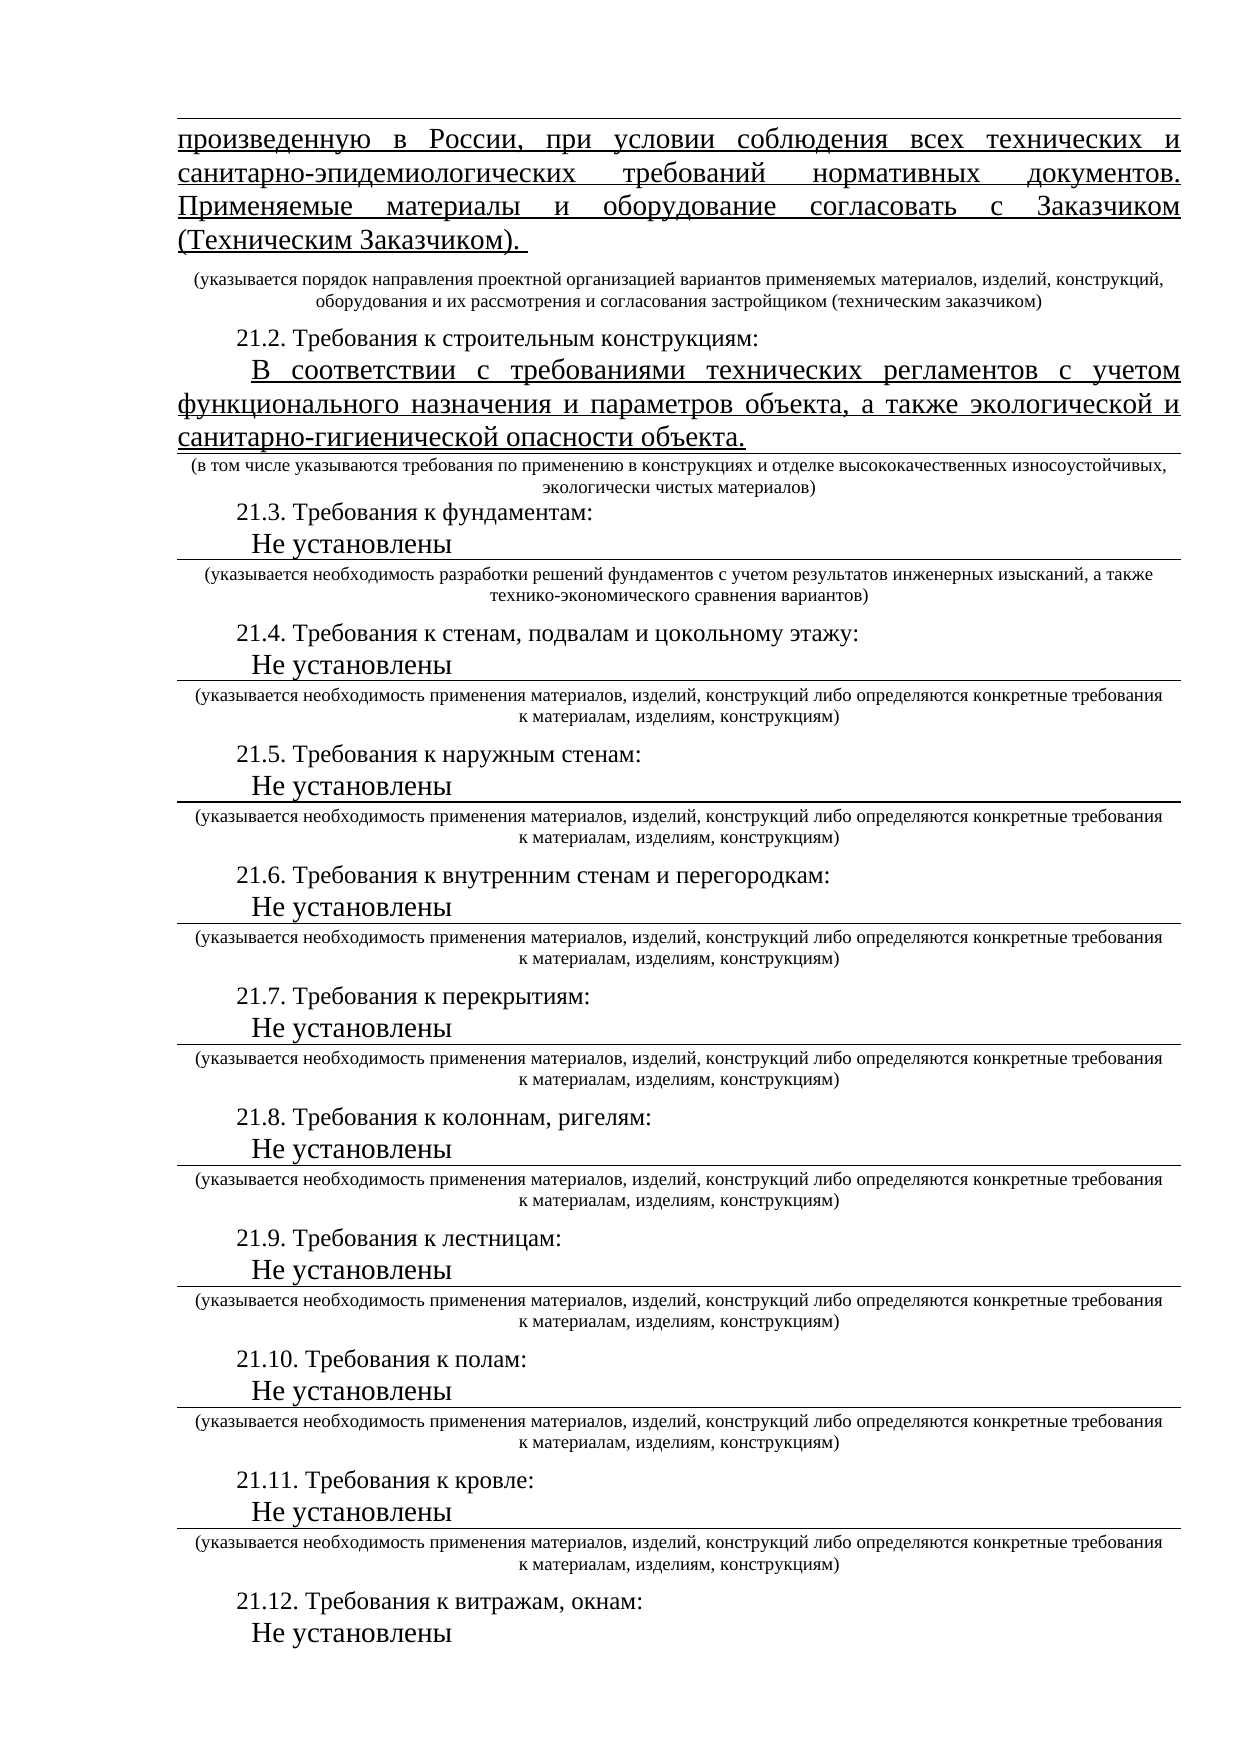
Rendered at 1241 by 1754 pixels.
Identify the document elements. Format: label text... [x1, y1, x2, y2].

text (указывается необходимость применения материалов, изделий, конструкций либо определяются конкретные требования к материалам, изделиям, конструкциям) [177, 924, 1181, 969]
text 21.8. Требования к колоннам, ригелям: [177, 1102, 1181, 1131]
text 21.7. Требования к перекрытиям: [177, 981, 1181, 1010]
text (указывается необходимость применения материалов, изделий, конструкций либо определяются конкретные требования к материалам, изделиям, конструкциям) [177, 1045, 1181, 1090]
text Не установлены [177, 1494, 1181, 1528]
text (в том числе указываются требования по применению в конструкциях и отделке высококачественных износоустойчивых, экологически чистых материалов) [177, 454, 1181, 497]
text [177, 119, 1181, 150]
text 21.6. Требования к внутренним стенам и перегородкам: [177, 860, 1181, 889]
text Не установлены [177, 1252, 1181, 1286]
text Не установлены [177, 889, 1181, 922]
text Не установлены [177, 526, 1181, 559]
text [177, 1529, 1181, 1574]
text 21.12. Требования к витражам, окнам: [177, 1586, 1181, 1615]
text (указывается необходимость применения материалов, изделий, конструкций либо определяются конкретные требования к материалам, изделиям, конструкциям) [177, 1287, 1181, 1332]
text (указывается необходимость применения материалов, изделий, конструкций либо определяются конкретные требования к материалам, изделиям, конструкциям) [177, 1408, 1181, 1453]
text Не установлены [177, 1131, 1181, 1164]
text (указывается порядок направления проектной организацией вариантов применяемых материалов, изделий, конструкций, оборудования и их рассмотрения и согласования застройщиком (техническим заказчиком) [177, 265, 1181, 311]
text Не установлены [177, 768, 1181, 801]
text 21.9. Требования к лестницам: [177, 1223, 1181, 1252]
text (указывается необходимость разработки решений фундаментов с учетом результатов инженерных изысканий, а также технико-экономического сравнения вариантов) [177, 560, 1181, 606]
text 21.5. Требования к наружным стенам: [177, 739, 1181, 768]
text Не установлены [177, 1615, 1181, 1649]
text Не установлены [177, 1010, 1181, 1043]
text (указывается необходимость применения материалов, изделий, конструкций либо определяются конкретные требования к материалам, изделиям, конструкциям) [177, 1166, 1181, 1211]
text 21.2. Требования к строительным конструкциям: [177, 323, 1181, 352]
text 21.10. Требования к полам: [177, 1344, 1181, 1373]
text 21.11. Требования к кровле: [177, 1465, 1181, 1494]
text (указывается необходимость применения материалов, изделий, конструкций либо определяются конкретные требования к материалам, изделиям, конструкциям) [177, 681, 1181, 727]
text Не установлены [177, 1373, 1181, 1407]
text 21.3. Требования к фундаментам: [177, 497, 1181, 526]
text 21.4. Требования к стенам, подвалам и цокольному этажу: [177, 618, 1181, 647]
text Не установлены [177, 647, 1181, 680]
text В соответствии с требованиями технических регламентов с учетом функционального назначения и параметров объекта, а также экологической и санитарно-гигиенической опасности объекта. [177, 416, 1181, 453]
text (указывается необходимость применения материалов, изделий, конструкций либо определяются конкретные требования к материалам, изделиям, конструкциям) [177, 803, 1181, 848]
text В соответствии с требованиями технических регламентов с учетом функционального назначения и параметров объекта, а также экологической и санитарно-гигиенической опасности объекта. [177, 352, 1181, 415]
